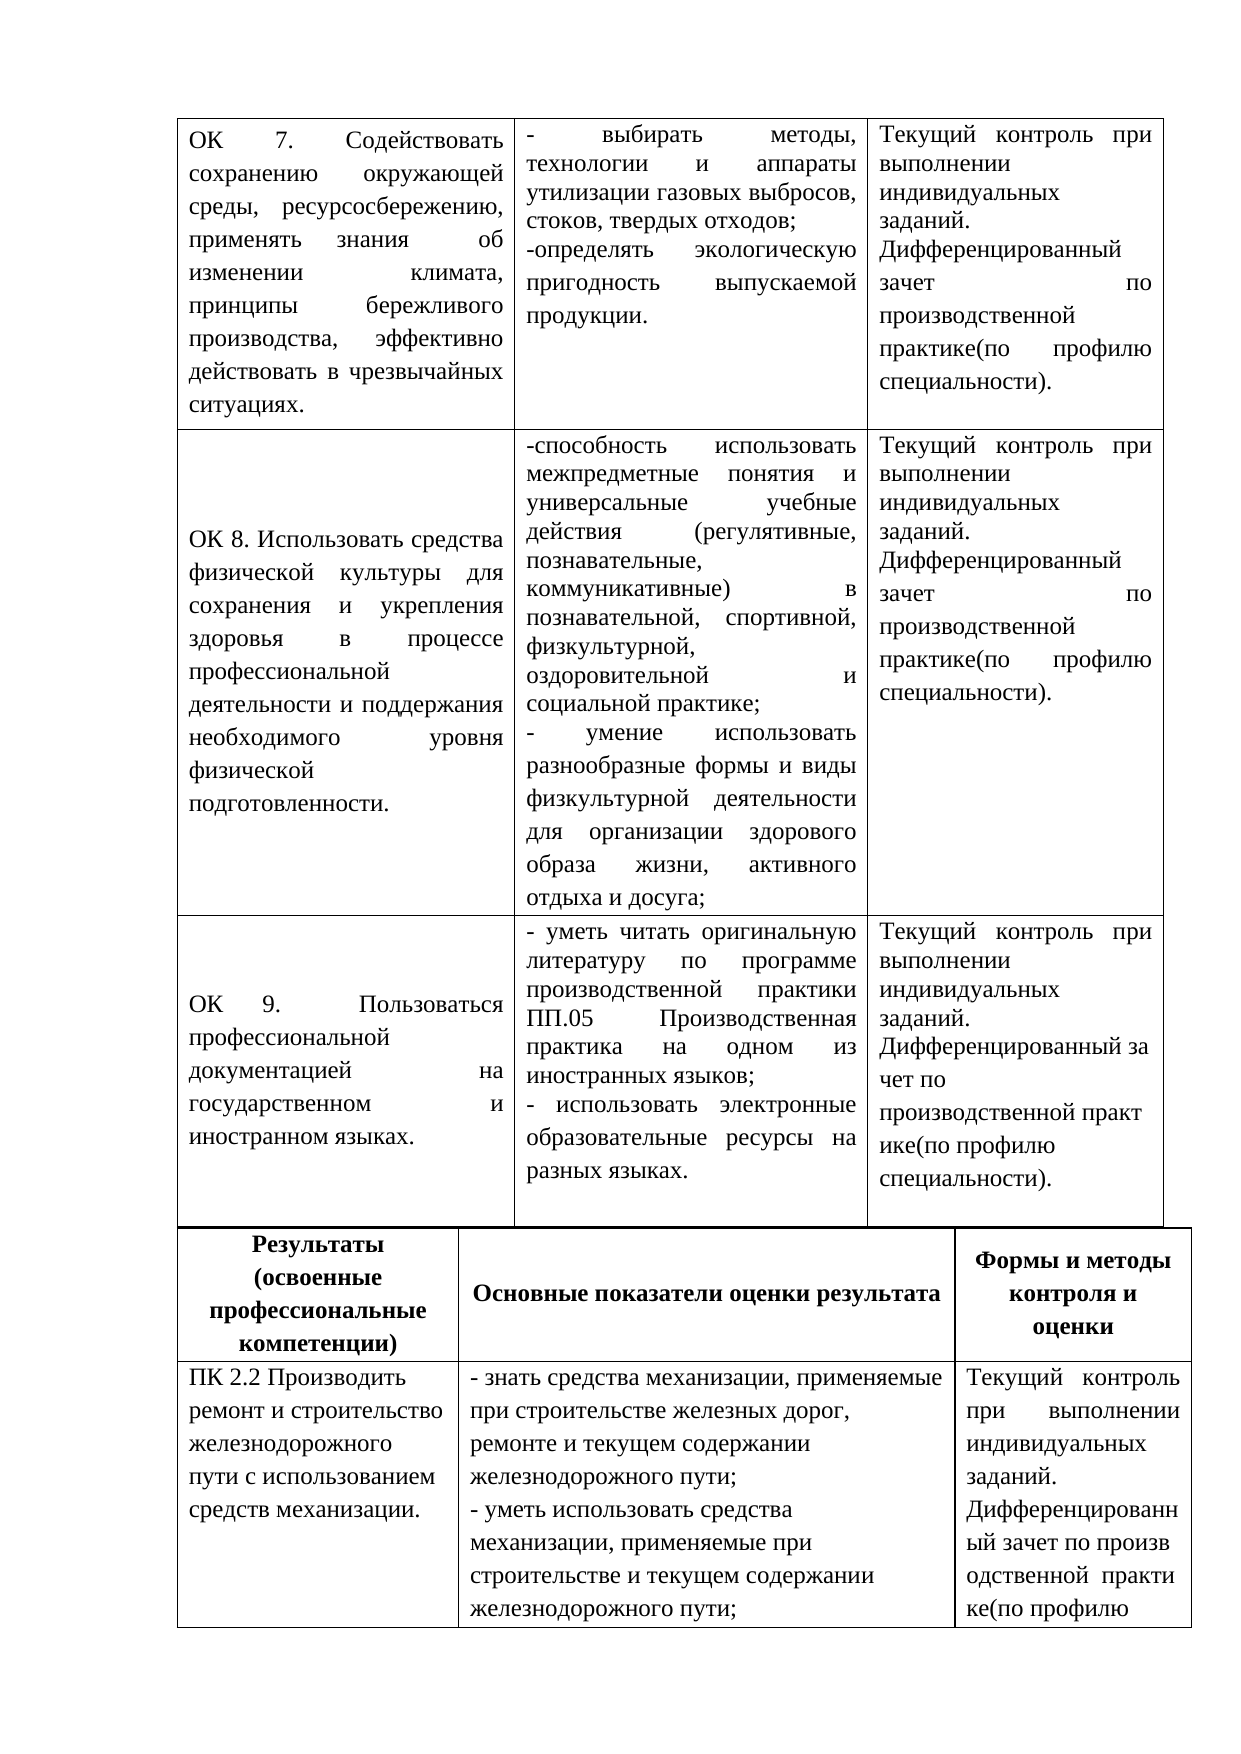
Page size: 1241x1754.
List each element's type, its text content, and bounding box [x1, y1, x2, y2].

table_cell Текущий контроль при выполнении индивидуальных заданий. Дифференцированный зачет по производственной практике(по профилю специальности). [868, 916, 1163, 1226]
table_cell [868, 119, 1163, 429]
table_cell ОК 9. Пользоваться профессиональной документацией на государственном и иностранном языках. [178, 916, 514, 1226]
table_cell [178, 1362, 458, 1626]
table_cell - выбирать методы, технологии и аппараты утилизации газовых выбросов, стоков, твердых отходов; -определять экологическую пригодность выпускаемой продукции. [515, 119, 867, 429]
table_cell Текущий контроль при выполнении индивидуальных заданий. Дифференцированный зачет по производственной практике(по профилю специальности). [868, 430, 1163, 915]
table_cell ОК 7. Содействовать сохранению окружающей среды, ресурсосбережению, применять знания об изменении климата, принципы бережливого производства, эффективно действовать в чрезвычайных ситуациях. [178, 119, 514, 429]
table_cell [459, 1362, 954, 1626]
table_cell - уметь читать оригинальную литературу по программе производственной практики ПП.05 Производственная практика на одном из иностранных языков; - использовать электронные образовательные ресурсы на разных языках. [515, 916, 867, 1226]
table_header Результаты (освоенные профессиональные компетенции) [178, 1229, 458, 1361]
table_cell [956, 1362, 1191, 1626]
table_header Формы и методы контроля и оценки [956, 1229, 1191, 1361]
table_cell ОК 8. Использовать средства физической культуры для сохранения и укрепления здоровья в процессе профессиональной деятельности и поддержания необходимого уровня физической подготовленности. [178, 430, 514, 915]
table_header Основные показатели оценки результата [459, 1229, 954, 1361]
table_cell -способность использовать межпредметные понятия и универсальные учебные действия (регулятивные, познавательные, коммуникативные) в познавательной, спортивной, физкультурной, оздоровительной и социальной практике; - умение использовать разнообразные формы и виды физкультурной деятельности для организации здорового образа жизни, активного отдыха и досуга; [515, 430, 867, 915]
